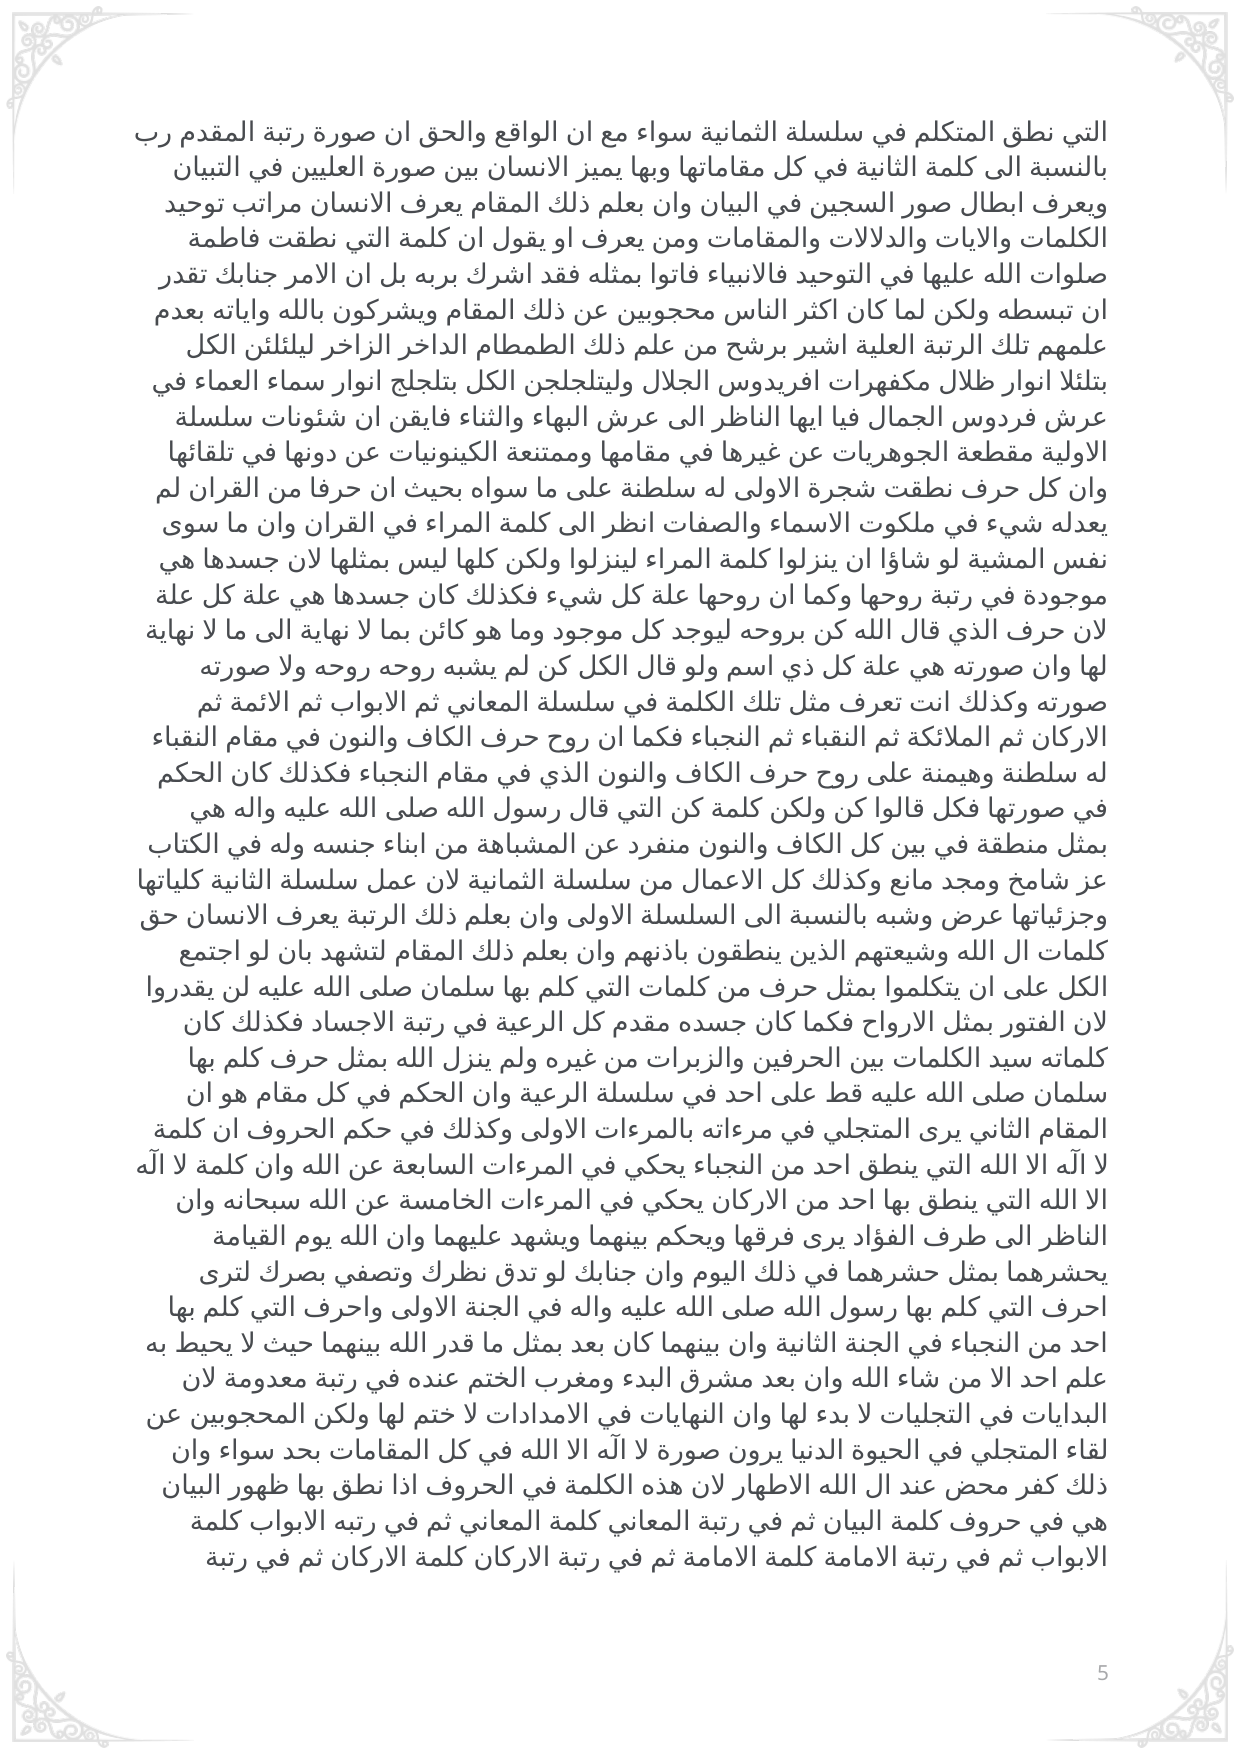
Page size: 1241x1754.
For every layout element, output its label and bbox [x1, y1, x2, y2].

picture [6, 6, 194, 194]
picture [1046, 6, 1234, 194]
text [131, 117, 1109, 1577]
picture [1046, 1560, 1234, 1748]
picture [6, 1560, 194, 1748]
